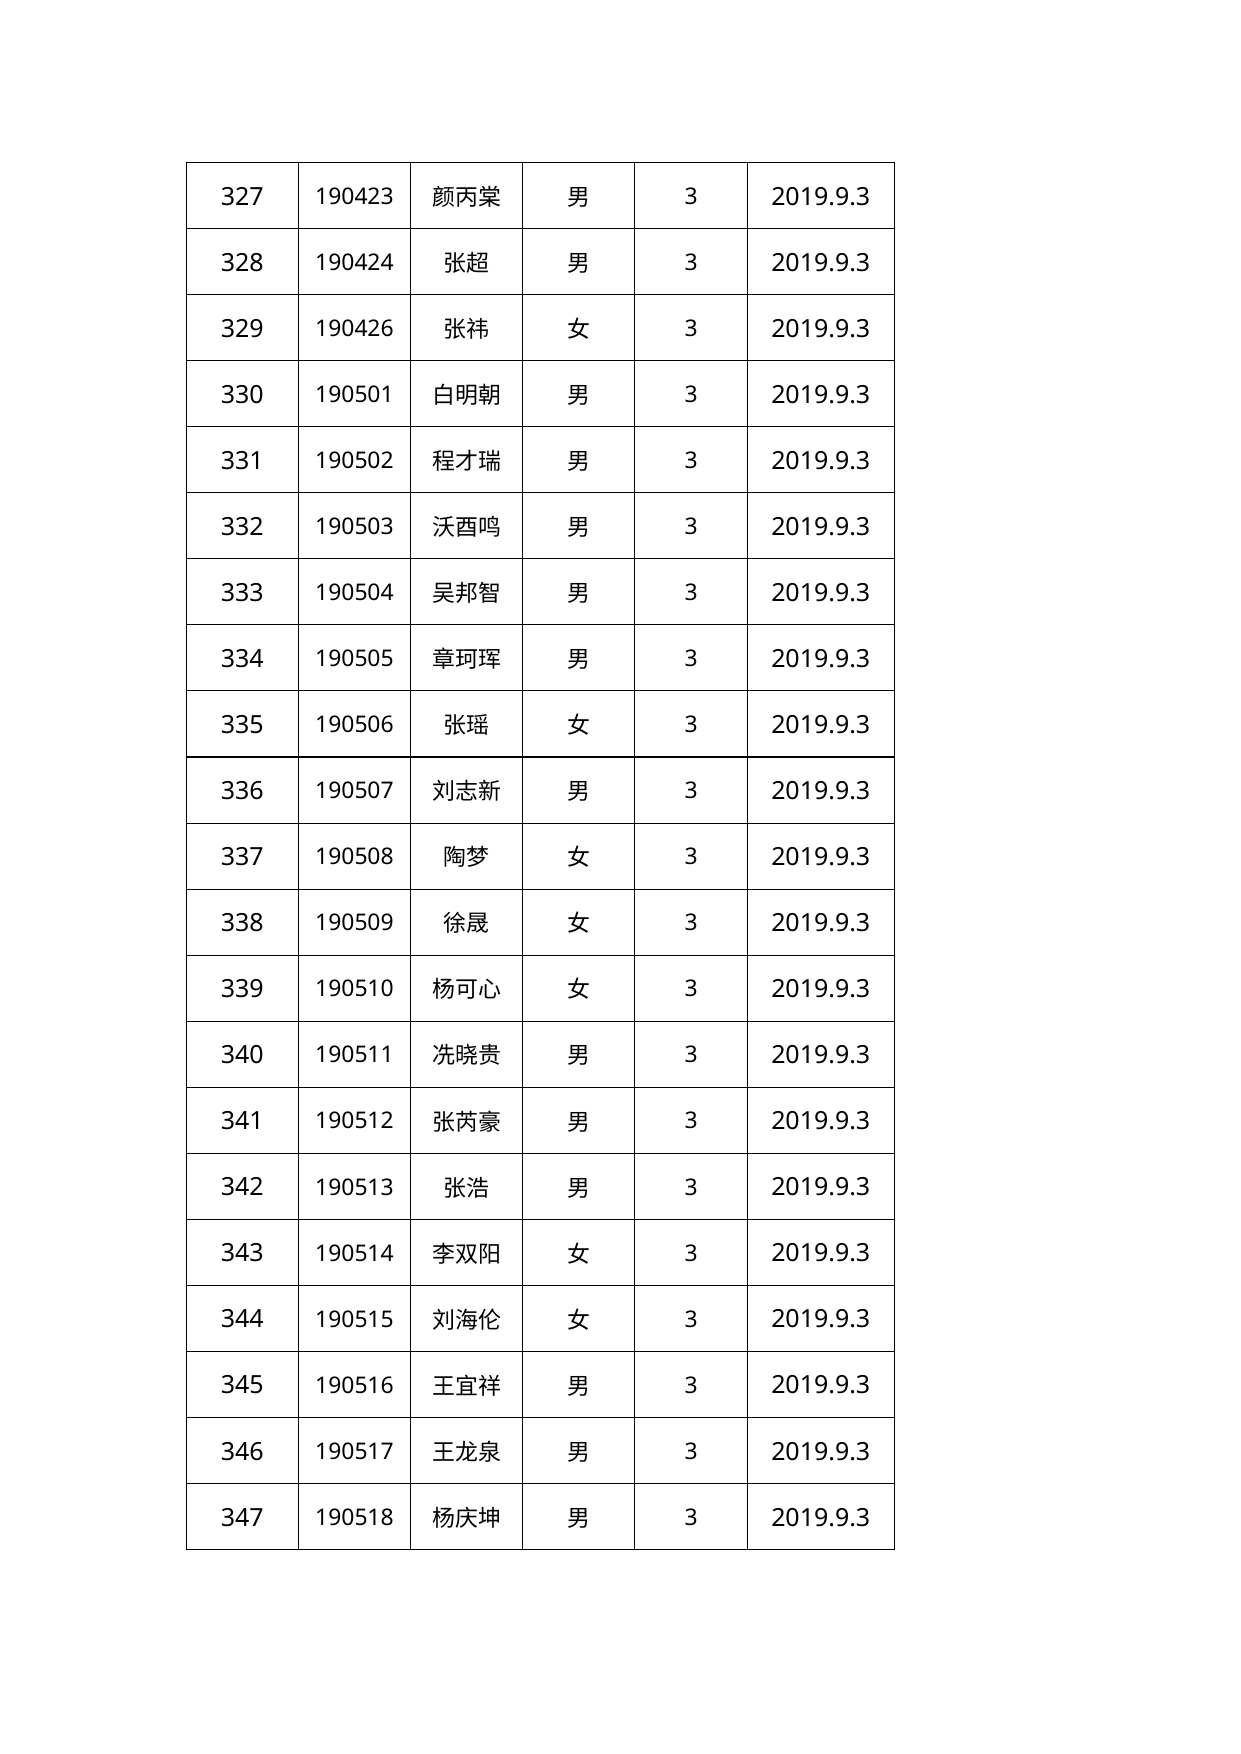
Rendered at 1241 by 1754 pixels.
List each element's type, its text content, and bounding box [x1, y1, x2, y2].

table_cell 2019.9.3 [748, 295, 894, 360]
table_cell 3 [635, 1418, 747, 1483]
table_cell 杨可心 [411, 956, 522, 1021]
table_cell 女 [523, 956, 634, 1021]
table_cell 190518 [299, 1484, 410, 1549]
table_cell 3 [635, 1352, 747, 1417]
table_cell 章珂珲 [411, 625, 522, 690]
table_cell 346 [187, 1418, 298, 1483]
table_cell 190509 [299, 890, 410, 954]
table_cell 男 [523, 1088, 634, 1153]
table_cell 男 [523, 427, 634, 492]
table_cell 2019.9.3 [748, 1154, 894, 1219]
table_cell 2019.9.3 [748, 1352, 894, 1417]
table_cell 335 [187, 691, 298, 756]
table_cell 190517 [299, 1418, 410, 1483]
table_cell 3 [635, 625, 747, 690]
table_cell 女 [523, 824, 634, 888]
table_cell 白明朝 [411, 361, 522, 426]
table_cell 杨庆坤 [411, 1484, 522, 1549]
table_cell 342 [187, 1154, 298, 1219]
table_cell 190505 [299, 625, 410, 690]
table_cell 张超 [411, 229, 522, 294]
table_cell 190507 [299, 758, 410, 822]
table_cell 2019.9.3 [748, 691, 894, 756]
table_cell 男 [523, 559, 634, 624]
table_cell 190506 [299, 691, 410, 756]
table_cell 190424 [299, 229, 410, 294]
table_cell 337 [187, 824, 298, 888]
table_cell 2019.9.3 [748, 229, 894, 294]
table_cell 3 [635, 890, 747, 954]
table_cell 男 [523, 163, 634, 228]
table_cell 3 [635, 493, 747, 558]
table_cell 3 [635, 758, 747, 822]
table_cell 190508 [299, 824, 410, 888]
table_cell 340 [187, 1022, 298, 1087]
table_cell 332 [187, 493, 298, 558]
table_cell 女 [523, 691, 634, 756]
table_cell 男 [523, 1022, 634, 1087]
table_cell 男 [523, 758, 634, 822]
table_cell 190513 [299, 1154, 410, 1219]
table_cell 3 [635, 691, 747, 756]
table_cell 2019.9.3 [748, 493, 894, 558]
table_cell 3 [635, 956, 747, 1021]
table_cell 2019.9.3 [748, 625, 894, 690]
table_cell 李双阳 [411, 1220, 522, 1285]
table_cell 3 [635, 361, 747, 426]
table_cell 吴邦智 [411, 559, 522, 624]
table_cell 2019.9.3 [748, 824, 894, 888]
table_cell 3 [635, 1088, 747, 1153]
table_cell 3 [635, 1484, 747, 1549]
table_cell 190426 [299, 295, 410, 360]
table_cell 冼晓贵 [411, 1022, 522, 1087]
table_cell 190503 [299, 493, 410, 558]
table_cell 190511 [299, 1022, 410, 1087]
table_cell 2019.9.3 [748, 1286, 894, 1351]
table_cell 男 [523, 1154, 634, 1219]
table_cell 徐晟 [411, 890, 522, 954]
table_cell 190510 [299, 956, 410, 1021]
table_cell 男 [523, 1352, 634, 1417]
table_cell 男 [523, 1484, 634, 1549]
table_cell 3 [635, 295, 747, 360]
table_cell 344 [187, 1286, 298, 1351]
table_cell 334 [187, 625, 298, 690]
table_cell 345 [187, 1352, 298, 1417]
table_cell 男 [523, 493, 634, 558]
table_cell 男 [523, 361, 634, 426]
table_cell 190514 [299, 1220, 410, 1285]
table_cell 190515 [299, 1286, 410, 1351]
table_cell 333 [187, 559, 298, 624]
table_cell 颜丙棠 [411, 163, 522, 228]
table_cell 338 [187, 890, 298, 954]
table_cell 3 [635, 559, 747, 624]
table_cell 2019.9.3 [748, 427, 894, 492]
table_cell 2019.9.3 [748, 559, 894, 624]
table_cell 张芮豪 [411, 1088, 522, 1153]
table_cell 190501 [299, 361, 410, 426]
table_cell 328 [187, 229, 298, 294]
table_cell 程才瑞 [411, 427, 522, 492]
table_cell 2019.9.3 [748, 1418, 894, 1483]
table_cell 男 [523, 229, 634, 294]
table_cell 王宜祥 [411, 1352, 522, 1417]
table_cell 沃酉鸣 [411, 493, 522, 558]
table_cell 347 [187, 1484, 298, 1549]
table_cell 341 [187, 1088, 298, 1153]
table_cell 女 [523, 1286, 634, 1351]
table_cell 刘海伦 [411, 1286, 522, 1351]
table_cell 女 [523, 890, 634, 954]
table_cell 张祎 [411, 295, 522, 360]
table_cell 2019.9.3 [748, 1022, 894, 1087]
table_cell 339 [187, 956, 298, 1021]
table_cell 3 [635, 229, 747, 294]
table_cell 2019.9.3 [748, 758, 894, 822]
table_cell 2019.9.3 [748, 1088, 894, 1153]
table_cell 男 [523, 1418, 634, 1483]
table_cell 336 [187, 758, 298, 822]
table_cell 3 [635, 1286, 747, 1351]
table_cell 2019.9.3 [748, 1220, 894, 1285]
table_cell 女 [523, 1220, 634, 1285]
table_cell 张浩 [411, 1154, 522, 1219]
table_cell 190502 [299, 427, 410, 492]
table_cell 3 [635, 1022, 747, 1087]
table_cell 陶梦 [411, 824, 522, 888]
table_cell 190504 [299, 559, 410, 624]
table_cell 2019.9.3 [748, 1484, 894, 1549]
table_cell 3 [635, 163, 747, 228]
table_cell 190423 [299, 163, 410, 228]
table_cell 327 [187, 163, 298, 228]
table_cell 张瑶 [411, 691, 522, 756]
table_cell 3 [635, 427, 747, 492]
table_cell 3 [635, 1154, 747, 1219]
table_cell 2019.9.3 [748, 361, 894, 426]
table_cell 190512 [299, 1088, 410, 1153]
table_cell 王龙泉 [411, 1418, 522, 1483]
table_cell 329 [187, 295, 298, 360]
table_cell 3 [635, 1220, 747, 1285]
table_cell 2019.9.3 [748, 163, 894, 228]
table_cell 刘志新 [411, 758, 522, 822]
table_cell 330 [187, 361, 298, 426]
table_cell 3 [635, 824, 747, 888]
table_cell 190516 [299, 1352, 410, 1417]
table_cell 男 [523, 625, 634, 690]
table_cell 343 [187, 1220, 298, 1285]
table_cell 女 [523, 295, 634, 360]
table_cell 2019.9.3 [748, 890, 894, 954]
table_cell 2019.9.3 [748, 956, 894, 1021]
table_cell 331 [187, 427, 298, 492]
